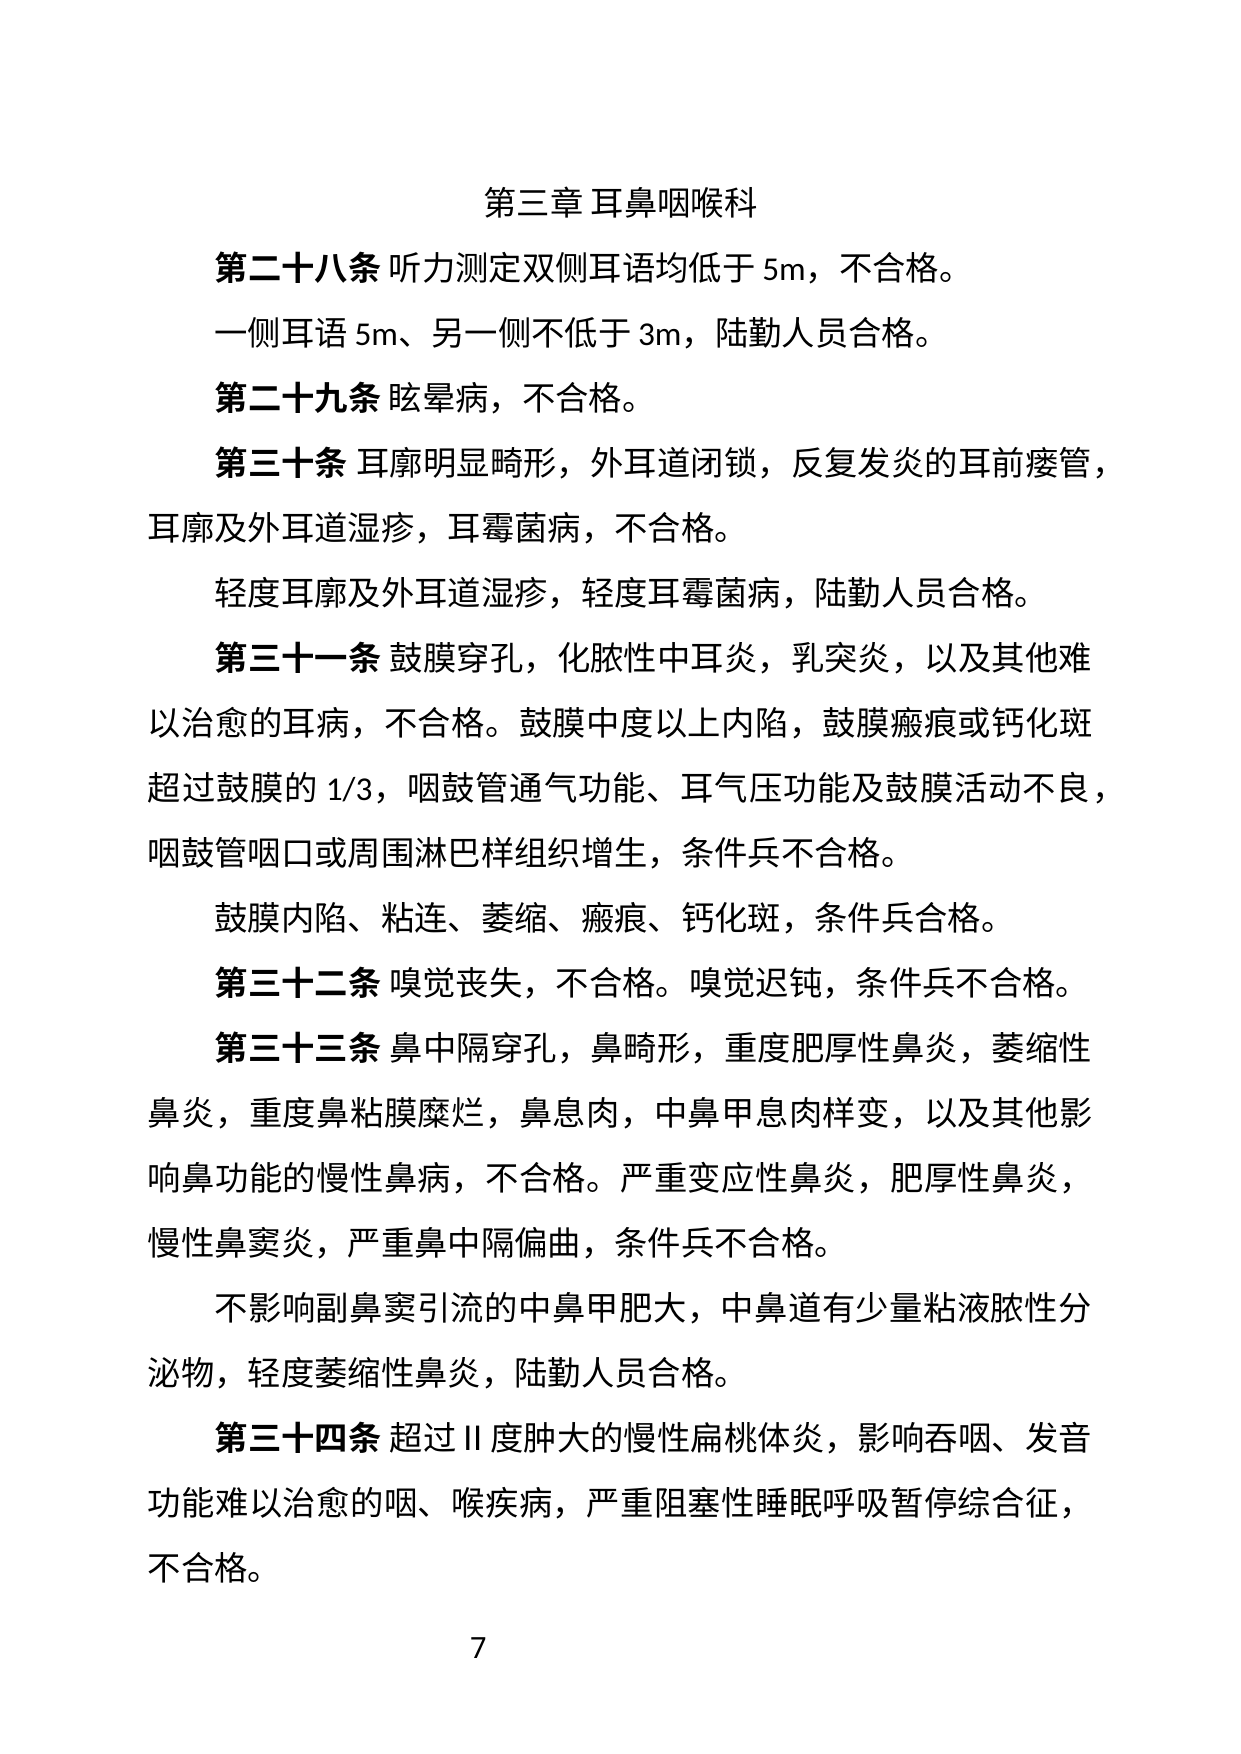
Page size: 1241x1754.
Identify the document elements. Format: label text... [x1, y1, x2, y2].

text 第二十八条 听力测定双侧耳语均低于5m，不合格。 [148, 233, 1093, 298]
text 第三十四条 超过Ⅱ度肿大的慢性扁桃体炎，影响吞咽、发音功能难以治愈的咽、喉疾病，严重阻塞性睡眠呼吸暂停综合征，不合格。 [148, 1403, 1093, 1598]
text 第二十九条 眩晕病，不合格。 [148, 363, 1093, 428]
text 鼓膜内陷、粘连、萎缩、瘢痕、钙化斑，条件兵合格。 [148, 883, 1093, 948]
text 第三章 耳鼻咽喉科 [148, 168, 1093, 233]
text 第三十一条 鼓膜穿孔，化脓性中耳炎，乳突炎，以及其他难以治愈的耳病，不合格。鼓膜中度以上内陷，鼓膜瘢痕或钙化斑超过鼓膜的1/3，咽鼓管通气功能、耳气压功能及鼓膜活动不良，咽鼓管咽口或周围淋巴样组织增生，条件兵不合格。 [148, 623, 1093, 883]
text 第三十条 耳廓明显畸形，外耳道闭锁，反复发炎的耳前瘘管，耳廓及外耳道湿疹，耳霉菌病，不合格。 [148, 428, 1093, 558]
text 不影响副鼻窦引流的中鼻甲肥大，中鼻道有少量粘液脓性分泌物，轻度萎缩性鼻炎，陆勤人员合格。 [148, 1273, 1093, 1403]
text 第三十三条 鼻中隔穿孔，鼻畸形，重度肥厚性鼻炎，萎缩性鼻炎，重度鼻粘膜糜烂，鼻息肉，中鼻甲息肉样变，以及其他影响鼻功能的慢性鼻病，不合格。严重变应性鼻炎，肥厚性鼻炎，慢性鼻窦炎，严重鼻中隔偏曲，条件兵不合格。 [148, 1013, 1093, 1273]
text 第三十二条 嗅觉丧失，不合格。嗅觉迟钝，条件兵不合格。 [148, 948, 1093, 1013]
text 一侧耳语5m、另一侧不低于3m，陆勤人员合格。 [148, 298, 1093, 363]
text 轻度耳廓及外耳道湿疹，轻度耳霉菌病，陆勤人员合格。 [148, 558, 1093, 623]
